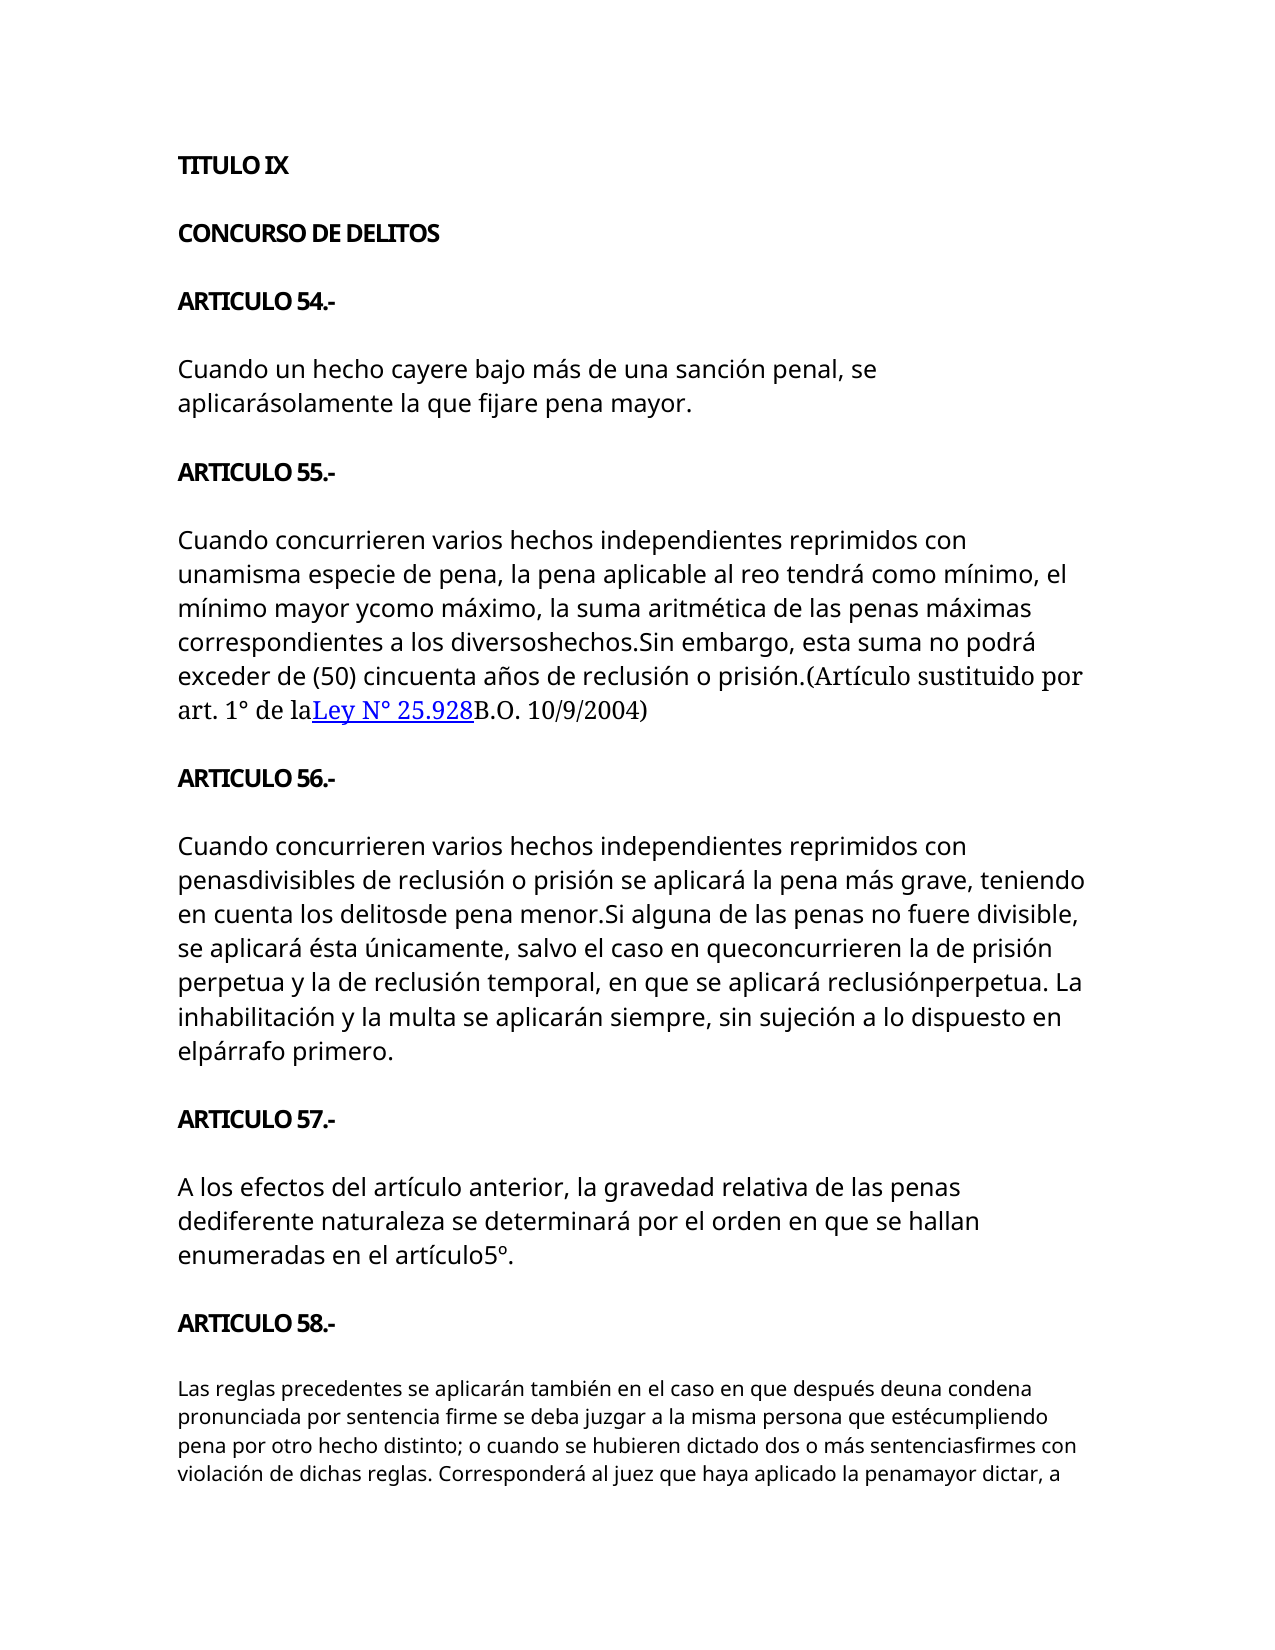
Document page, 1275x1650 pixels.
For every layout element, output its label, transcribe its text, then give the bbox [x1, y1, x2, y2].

text A los efectos del artículo anterior, la gravedad relativa de las penas dediferente naturaleza se determinará por el orden en que se hallan enumeradas en el artículo5º. [177, 1169, 1098, 1272]
text CONCURSO DE DELITOS [177, 216, 1098, 250]
text ARTICULO 56.- [177, 761, 1098, 795]
text Cuando concurrieren varios hechos independientes reprimidos con unamisma especie de pena, la pena aplicable al reo tendrá como mínimo, el mínimo mayor ycomo máximo, la suma aritmética de las penas máximas correspondientes a los diversoshechos.Sin embargo, esta suma no podrá exceder de (50) cincuenta años de reclusión o prisión.(Artículo sustituido por art. 1° de laLey N° 25.928B.O. 10/9/2004) [177, 522, 1098, 727]
text ARTICULO 58.- [177, 1306, 1098, 1340]
text ARTICULO 57.- [177, 1101, 1098, 1135]
text Cuando un hecho cayere bajo más de una sanción penal, se aplicarásolamente la que fijare pena mayor. [177, 352, 1098, 420]
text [177, 1374, 1098, 1488]
text Cuando concurrieren varios hechos independientes reprimidos con penasdivisibles de reclusión o prisión se aplicará la pena más grave, teniendo en cuenta los delitosde pena menor.Si alguna de las penas no fuere divisible, se aplicará ésta únicamente, salvo el caso en queconcurrieren la de prisión perpetua y la de reclusión temporal, en que se aplicará reclusiónperpetua. La inhabilitación y la multa se aplicarán siempre, sin sujeción a lo dispuesto en elpárrafo primero. [177, 829, 1098, 1067]
text TITULO IX [177, 148, 1098, 182]
text ARTICULO 54.- [177, 284, 1098, 318]
text ARTICULO 55.- [177, 454, 1098, 488]
